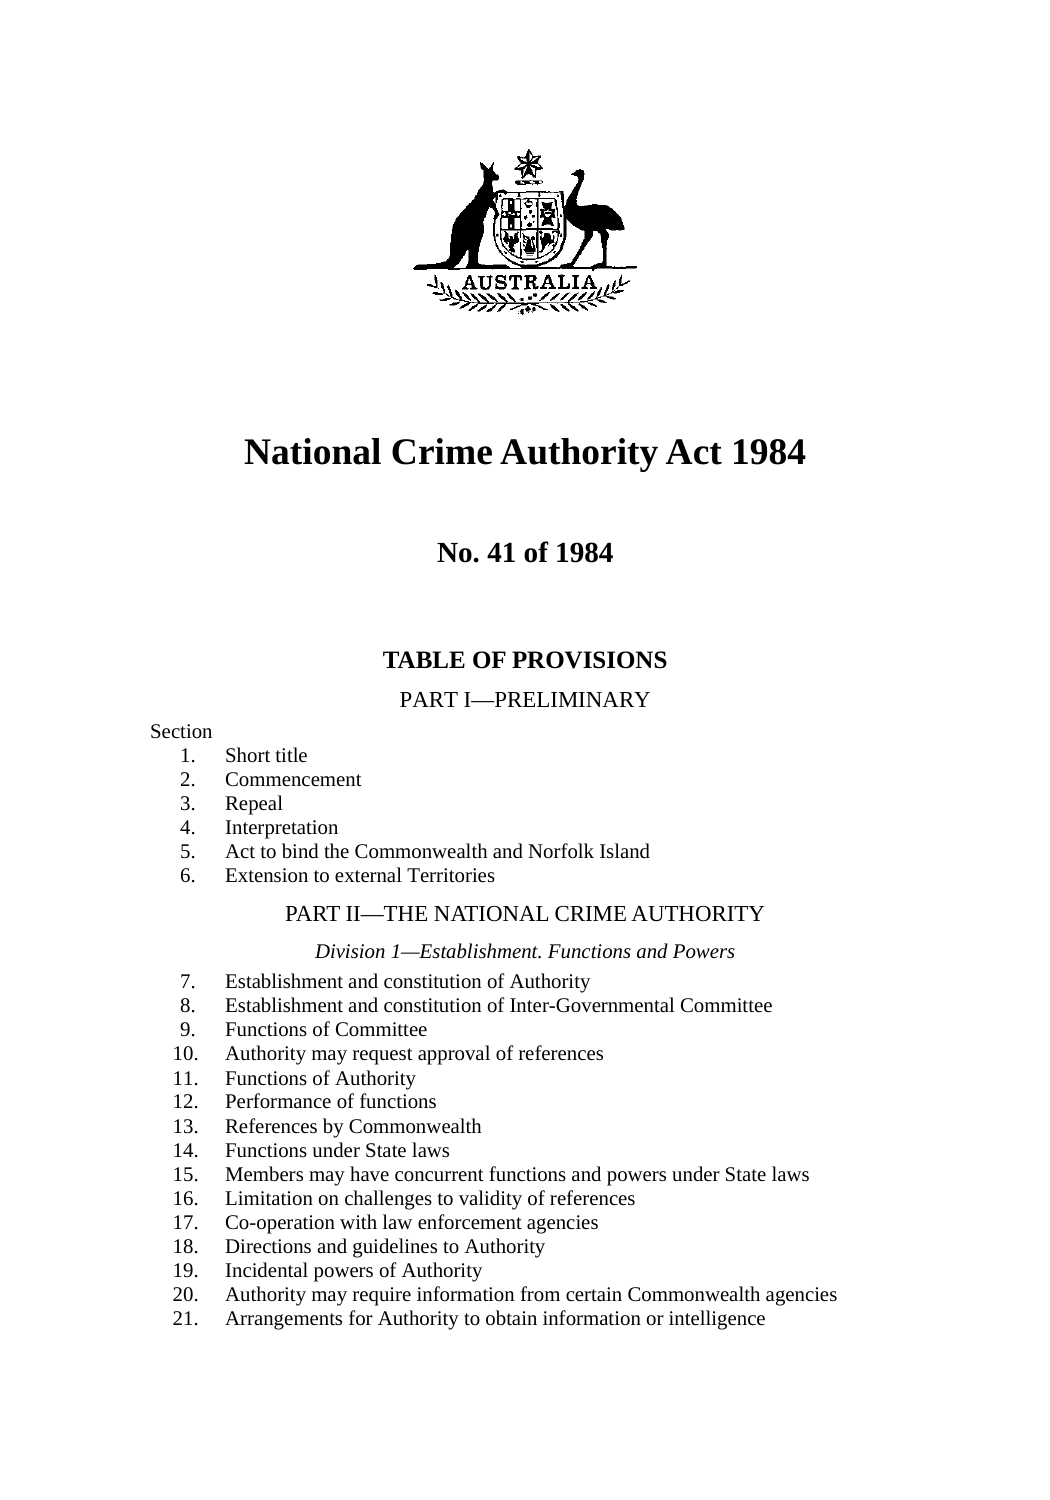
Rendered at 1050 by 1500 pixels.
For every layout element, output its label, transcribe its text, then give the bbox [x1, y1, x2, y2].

subtitle TABLE OF PROVISIONS [150, 645, 900, 674]
text 19. Incidental powers of Authority [172, 1258, 900, 1282]
text 3. Repeal [180, 791, 900, 815]
text 1. Short title [180, 743, 900, 767]
text 21. Arrangements for Authority to obtain information or intelligence [172, 1306, 900, 1330]
title National Crime Authority Act 1984 [150, 430, 900, 473]
text 17. Co-operation with law enforcement agencies [172, 1210, 900, 1234]
subtitle PART II—THE NATIONAL CRIME AUTHORITY [150, 900, 900, 926]
text 4. Interpretation [180, 815, 900, 839]
text 13. References by Commonwealth [172, 1113, 900, 1138]
text 20. Authority may require information from certain Commonwealth agencies [172, 1282, 900, 1306]
subtitle No. 41 of 1984 [150, 535, 900, 569]
text 2. Commencement [180, 767, 900, 791]
text 5. Act to bind the Commonwealth and Norfolk Island [180, 839, 900, 863]
text 10. Authority may request approval of references [172, 1041, 900, 1065]
text 12. Performance of functions [172, 1089, 900, 1113]
text Section [150, 719, 900, 743]
text 6. Extension to external Territories [180, 863, 900, 887]
text 8. Establishment and constitution of Inter-Governmental Committee [150, 993, 900, 1017]
picture [413, 149, 637, 315]
subtitle Division 1—Establishment. Functions and Powers [150, 939, 900, 963]
text 16. Limitation on challenges to validity of references [172, 1186, 900, 1210]
text 11. Functions of Authority [172, 1065, 900, 1089]
text 7. Establishment and constitution of Authority [150, 969, 900, 993]
text 14. Functions under State laws [172, 1138, 900, 1162]
text 9. Functions of Committee [150, 1017, 900, 1041]
subtitle PART I—PRELIMINARY [150, 686, 900, 713]
text 15. Members may have concurrent functions and powers under State laws [172, 1162, 900, 1186]
text 18. Directions and guidelines to Authority [172, 1234, 900, 1258]
